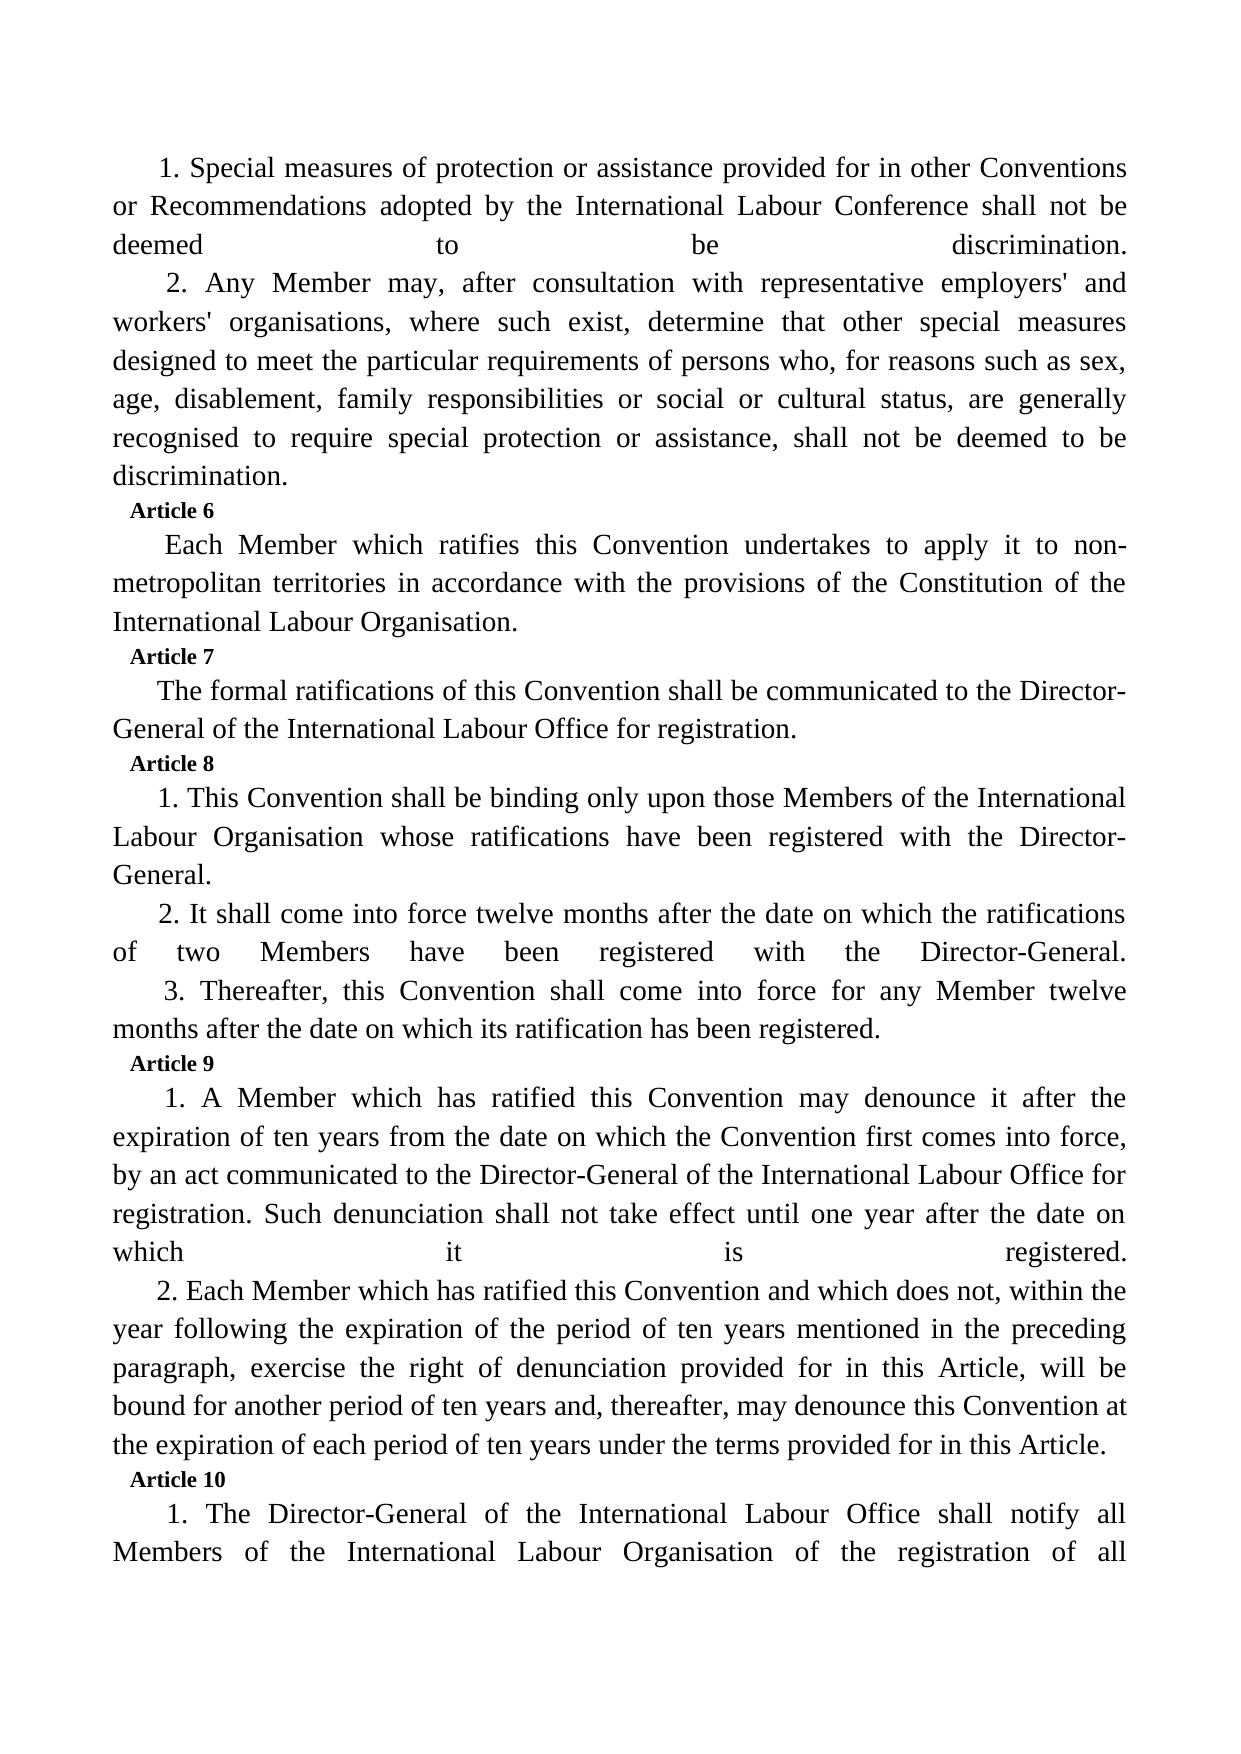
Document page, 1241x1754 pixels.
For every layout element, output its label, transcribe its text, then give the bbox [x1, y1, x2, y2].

text 1. This Convention shall be binding only upon those Members of the International Labour Organisation whose ratifications have been registered with the Director-General. 2. It shall come into force twelve months after the date on which the ratifications of two Members have been registered with the Director-General. 3. Thereafter, this Convention shall come into force for any Member twelve months after the date on which its ratification has been registered. [112, 780, 1128, 1045]
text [112, 1496, 1128, 1568]
text Article 6 [112, 497, 1128, 523]
text Each Member which ratifies this Convention undertakes to apply it to non-metropolitan territories in accordance with the provisions of the Constitution of the International Labour Organisation. [112, 527, 1128, 638]
text Article 9 [112, 1050, 1128, 1076]
text The formal ratifications of this Convention shall be communicated to the Director-General of the International Labour Office for registration. [112, 673, 1128, 745]
text 1. A Member which has ratified this Convention may denounce it after the expiration of ten years from the date on which the Convention first comes into force, by an act communicated to the Director-General of the International Labour Office for registration. Such denunciation shall not take effect until one year after the date on which it is registered. 2. Each Member which has ratified this Convention and which does not, within the year following the expiration of the period of ten years mentioned in the preceding paragraph, exercise the right of denunciation provided for in this Article, will be bound for another period of ten years and, thereafter, may denounce this Convention at the expiration of each period of ten years under the terms provided for in this Article. [112, 1080, 1128, 1461]
text 1. Special measures of protection or assistance provided for in other Conventions or Recommendations adopted by the International Labour Conference shall not be deemed to be discrimination. 2. Any Member may, after consultation with representative employers' and workers' organisations, where such exist, determine that other special measures designed to meet the particular requirements of persons who, for reasons such as sex, age, disablement, family responsibilities or social or cultural status, are generally recognised to require special protection or assistance, shall not be deemed to be discrimination. [112, 150, 1128, 492]
text Article 8 [112, 750, 1128, 776]
text Article 7 [112, 643, 1128, 669]
text Article 10 [112, 1466, 1128, 1492]
